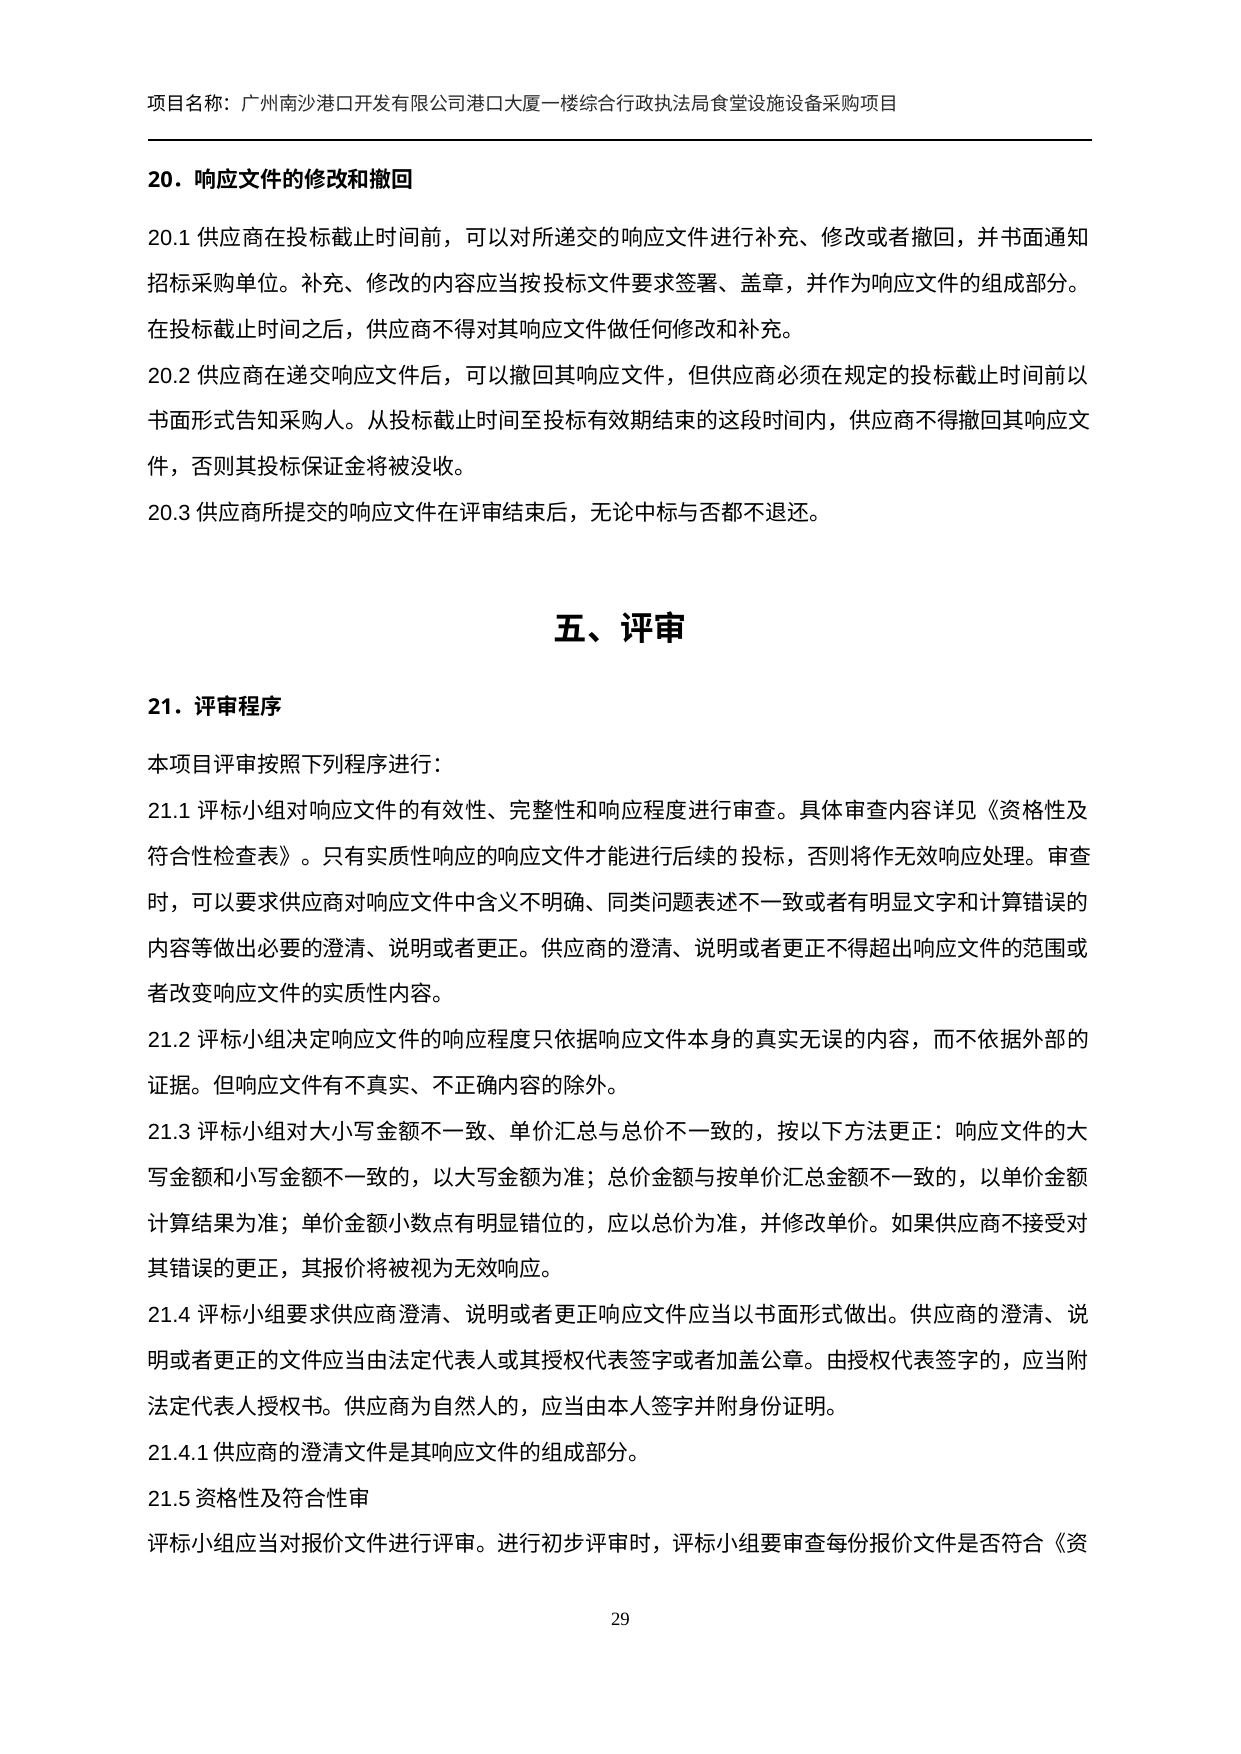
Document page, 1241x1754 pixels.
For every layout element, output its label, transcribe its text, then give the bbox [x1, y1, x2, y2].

text 本项目评审按照下列程序进行： [148, 733, 1092, 779]
text 21.5资格性及符合性审 [148, 1466, 1092, 1512]
text 21.1 评标小组对响应文件的有效性、完整性和响应程度进行审查。具体审查内容详见《资格性及符合性检查表》。只有实质性响应的响应文件才能进行后续的投标，否则将作无效响应处理。审查时，可以要求供应商对响应文件中含义不明确、同类问题表述不一致或者有明显文字和计算错误的内容等做出必要的澄清、说明或者更正。供应商的澄清、说明或者更正不得超出响应文件的范围或者改变响应文件的实质性内容。 [148, 779, 1092, 1008]
text 21.2 评标小组决定响应文件的响应程度只依据响应文件本身的真实无误的内容，而不依据外部的证据。但响应文件有不真实、不正确内容的除外。 [148, 1008, 1092, 1100]
text 20．响应文件的修改和撤回 [148, 148, 1092, 193]
text 21.4 评标小组要求供应商澄清、说明或者更正响应文件应当以书面形式做出。供应商的澄清、说明或者更正的文件应当由法定代表人或其授权代表签字或者加盖公章。由授权代表签字的，应当附法定代表人授权书。供应商为自然人的，应当由本人签字并附身份证明。 [148, 1283, 1092, 1421]
text 21．评审程序 [148, 675, 1092, 721]
text 20.3 供应商所提交的响应文件在评审结束后，无论中标与否都不退还。 [148, 481, 1092, 527]
list 五、评审 [148, 598, 1092, 650]
text 评标小组应当对报价文件进行评审。进行初步评审时，评标小组要审查每份报价文件是否符合《资 [148, 1512, 1092, 1558]
text 21.4.1供应商的澄清文件是其响应文件的组成部分。 [148, 1421, 1092, 1466]
text 20.1 供应商在投标截止时间前，可以对所递交的响应文件进行补充、修改或者撤回，并书面通知招标采购单位。补充、修改的内容应当按投标文件要求签署、盖章，并作为响应文件的组成部分。在投标截止时间之后，供应商不得对其响应文件做任何修改和补充。 [148, 206, 1092, 343]
text 20.2 供应商在递交响应文件后，可以撤回其响应文件，但供应商必须在规定的投标截止时间前以书面形式告知采购人。从投标截止时间至投标有效期结束的这段时间内，供应商不得撤回其响应文件，否则其投标保证金将被没收。 [148, 343, 1092, 481]
text 21.3 评标小组对大小写金额不一致、单价汇总与总价不一致的，按以下方法更正：响应文件的大写金额和小写金额不一致的，以大写金额为准；总价金额与按单价汇总金额不一致的，以单价金额计算结果为准；单价金额小数点有明显错位的，应以总价为准，并修改单价。如果供应商不接受对其错误的更正，其报价将被视为无效响应。 [148, 1100, 1092, 1283]
